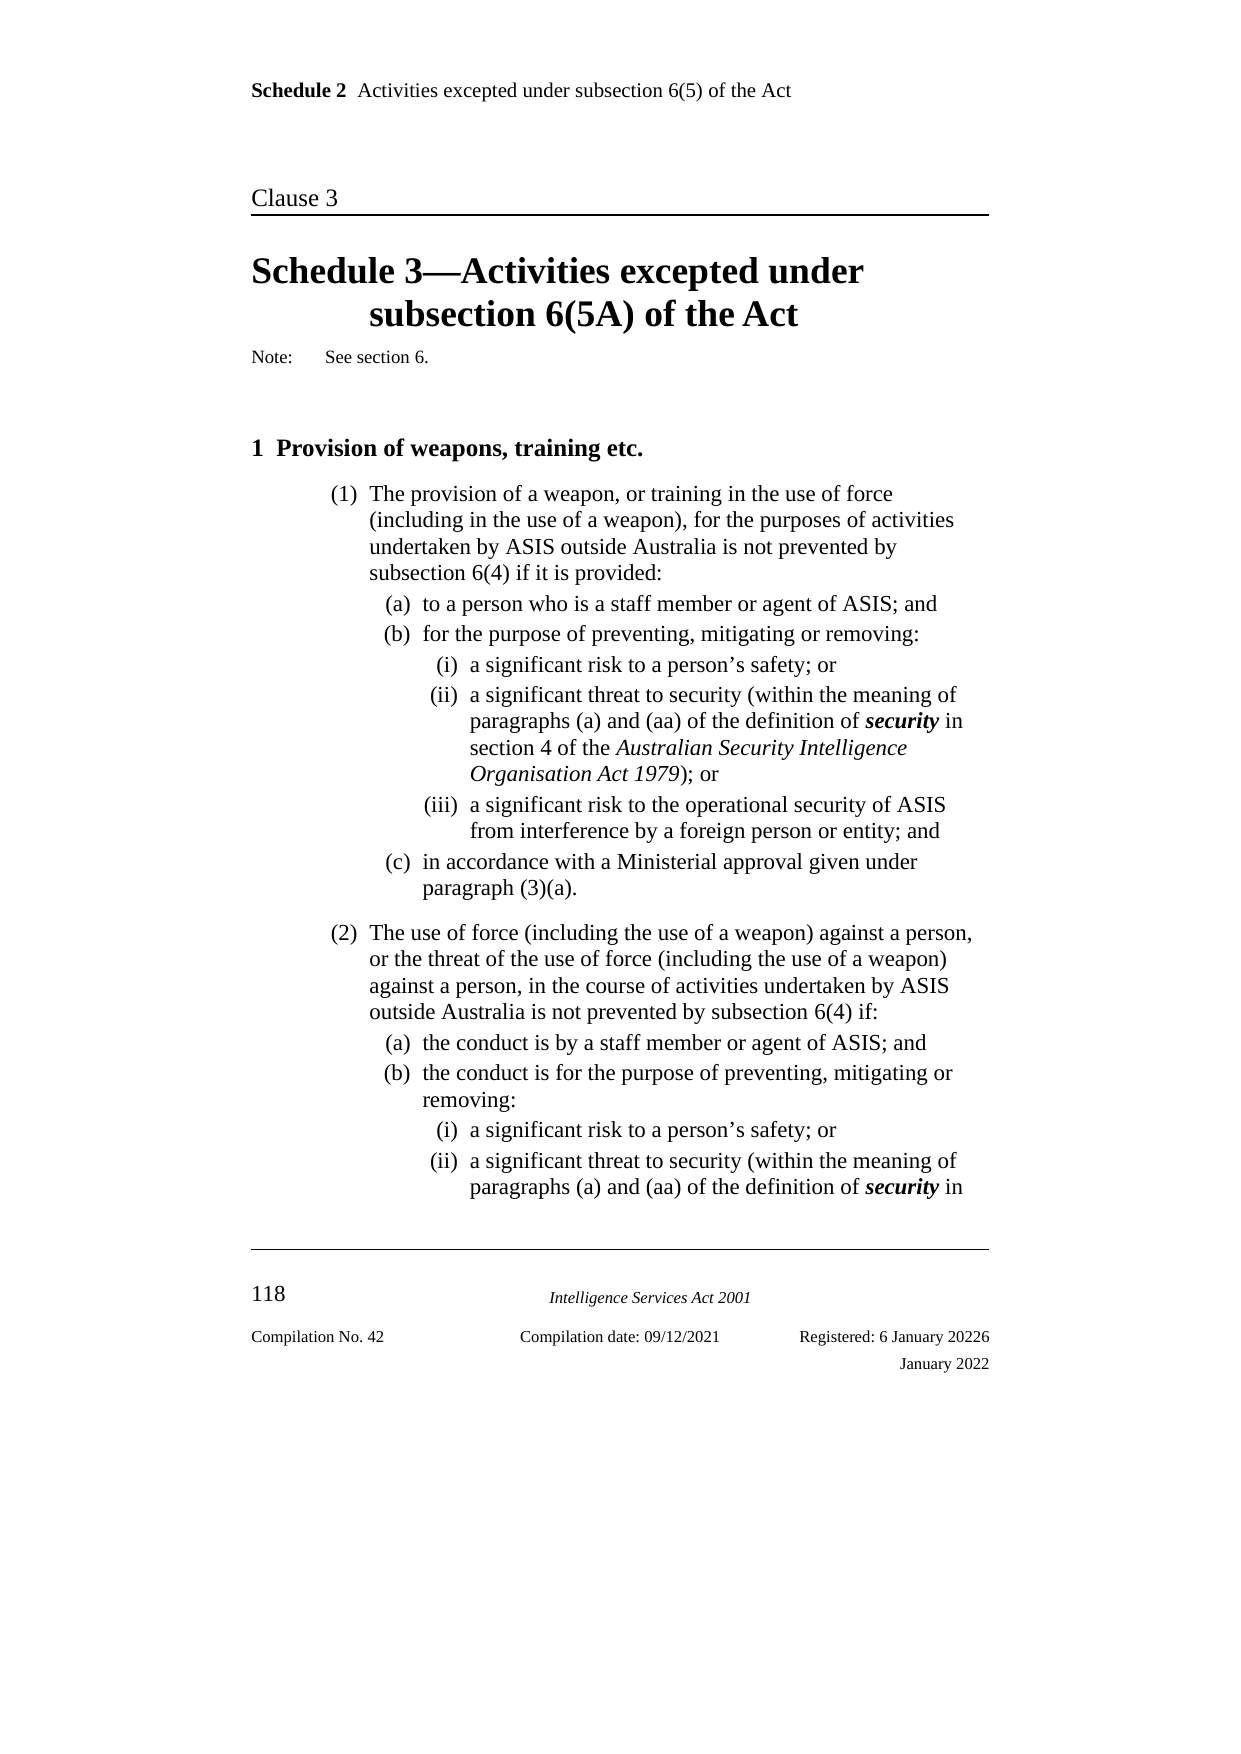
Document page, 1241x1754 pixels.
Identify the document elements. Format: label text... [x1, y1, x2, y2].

text 1 Provision of weapons, training etc. [251, 433, 989, 461]
text Schedule 3—Activities excepted under subsection 6(5A) of the Act [251, 248, 989, 334]
text (b) the conduct is for the purpose of preventing, mitigating or removing: [251, 1059, 989, 1112]
text (a) to a person who is a staff member or agent of ASIS; and [251, 590, 989, 616]
text (2) The use of force (including the use of a weapon) against a person, or the threat of the use of force (including the use of a weapon) against a person, in the course of activities undertaken by ASIS outside Australia is not prevented by subsection 6(4) if: [251, 919, 989, 1024]
text (c) in accordance with a Ministerial approval given under paragraph (3)(a). [251, 848, 989, 900]
text (i) a significant risk to a person’s safety; or [251, 651, 989, 677]
text (1) The provision of a weapon, or training in the use of force (including in the use of a weapon), for the purposes of activities undertaken by ASIS outside Australia is not prevented by subsection 6(4) if it is provided: [251, 480, 989, 586]
text (b) for the purpose of preventing, mitigating or removing: [251, 620, 989, 647]
text (ii) a significant threat to security (within the meaning of paragraphs (a) and (aa) of the definition of security in section 4 of the Australian Security Intelligence Organisation Act 1979); or [251, 681, 989, 787]
text (a) the conduct is by a staff member or agent of ASIS; and [251, 1029, 989, 1055]
text (ii) a significant threat to security (within the meaning of paragraphs (a) and (aa) of the definition of security in section 4 of the Australian Security Intelligence Organisation Act 1979); or [251, 1147, 989, 1199]
text (i) a significant risk to a person’s safety; or [251, 1116, 989, 1142]
text (iii) a significant risk to the operational security of ASIS from interference by a foreign person or entity; and [251, 791, 989, 843]
text Note: See section 6. [251, 347, 989, 368]
